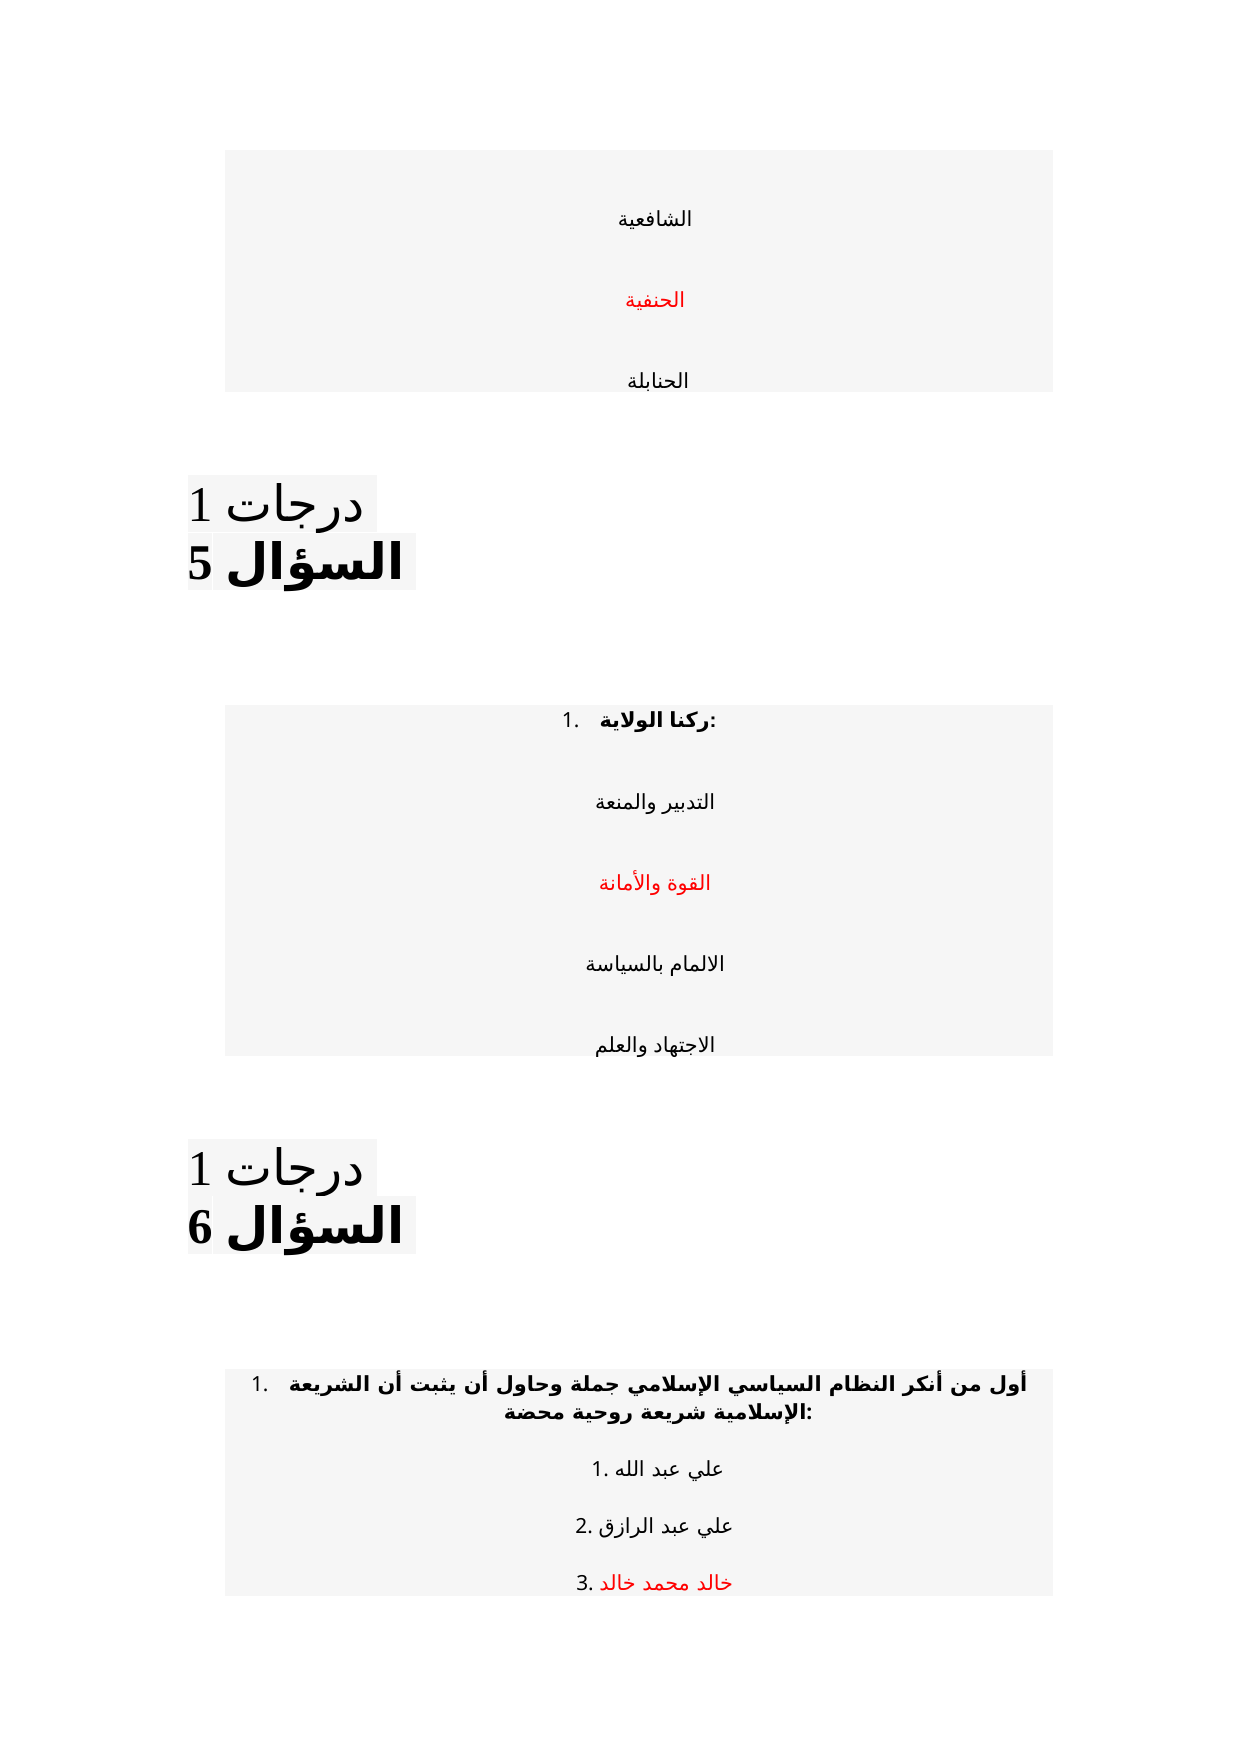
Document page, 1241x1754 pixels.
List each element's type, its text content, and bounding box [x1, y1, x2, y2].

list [225, 150, 1053, 392]
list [225, 1369, 1053, 1596]
text 1 درجات السؤال 6 [187, 1081, 1053, 1339]
text 1 درجات السؤال 5 [187, 417, 1053, 676]
list ركنا الولاية: التدبير والمنعة القوة والأمانة الالمام بالسياسة الاجتهاد والعلم [225, 705, 1053, 1056]
